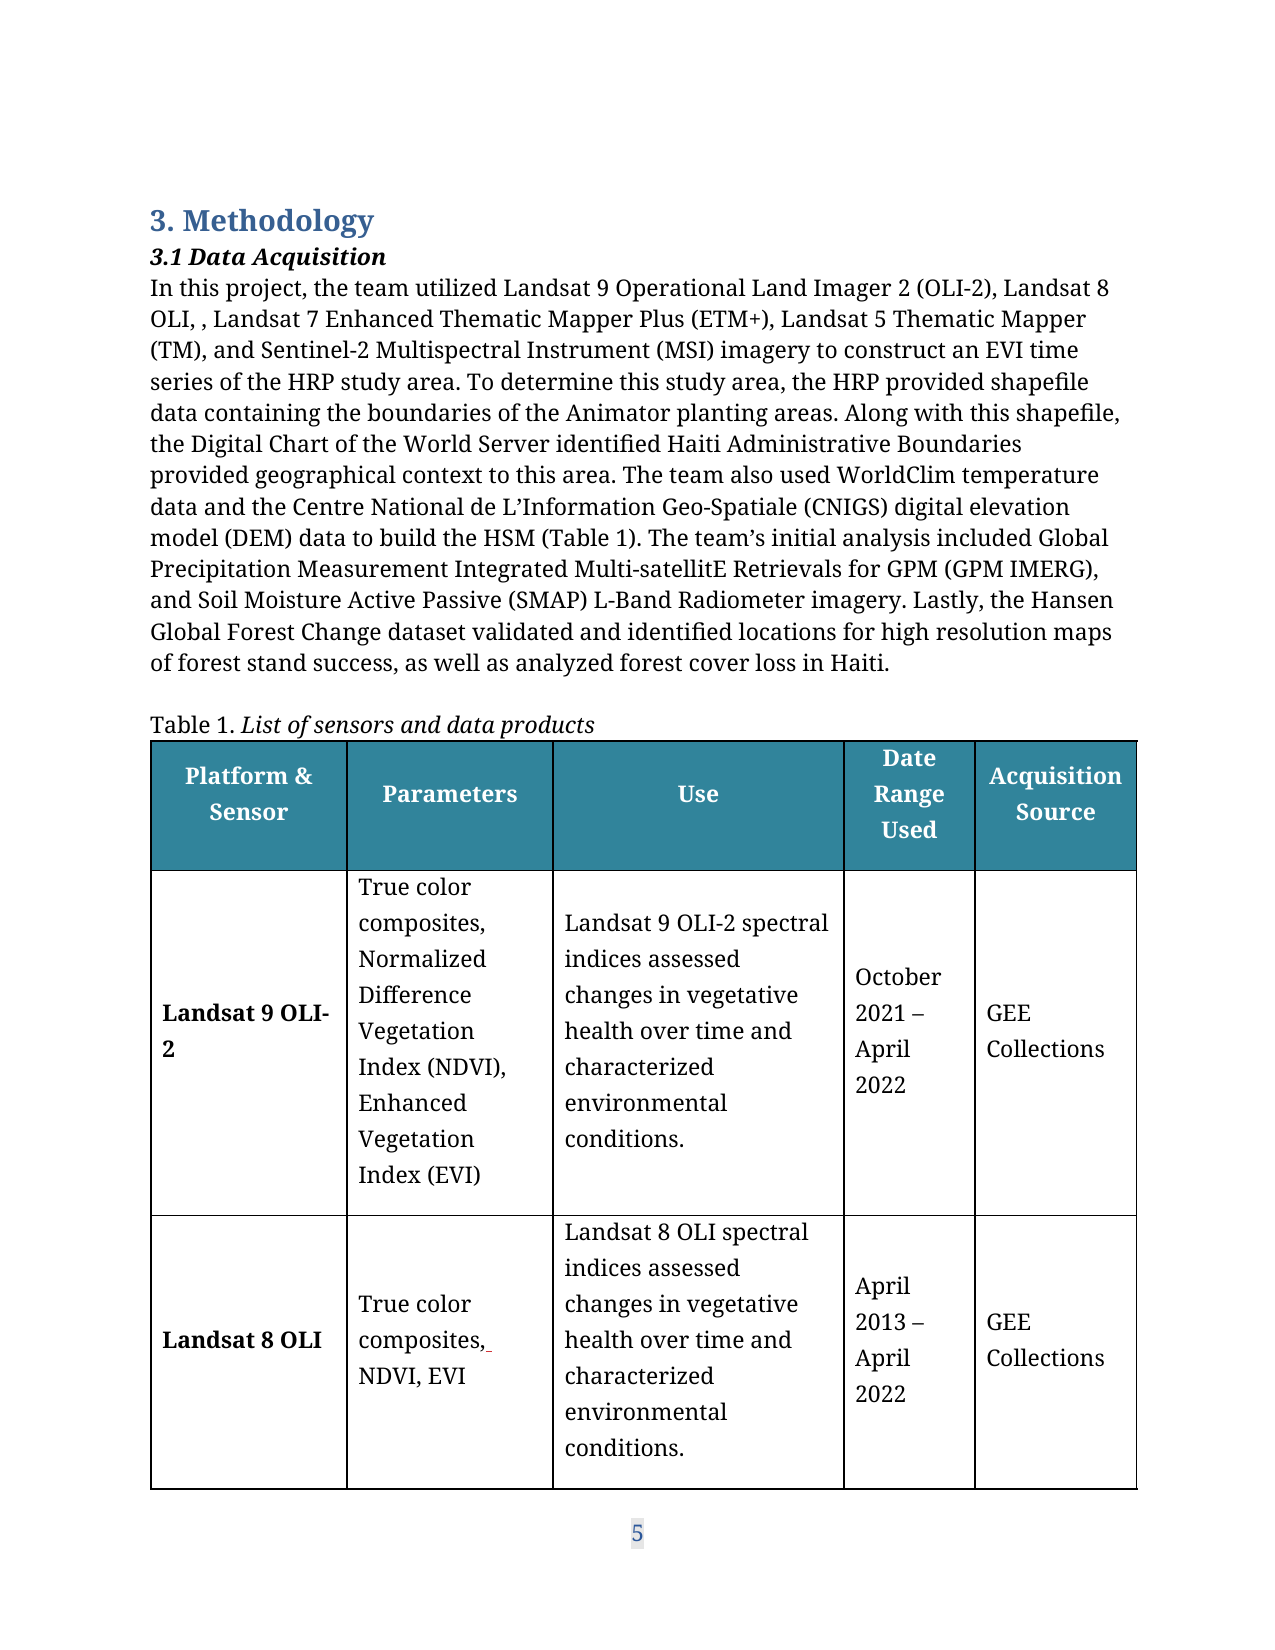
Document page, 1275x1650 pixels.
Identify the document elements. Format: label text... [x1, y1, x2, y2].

table_cell GEE Collections [976, 871, 1136, 1215]
table_cell Landsat 8 OLI [152, 1216, 346, 1488]
table_cell Landsat 9 OLI-2 [152, 871, 346, 1215]
table_header Platform & Sensor [152, 742, 346, 870]
table_cell GEE Collections [976, 1216, 1136, 1488]
table_cell October 2021 – April 2022 [845, 871, 974, 1215]
text In this project, the team utilized Landsat 9 Operational Land Imager 2 (OLI-2), Landsat 8 OLI, , Landsat 7 Enhanced Thematic Mapper Plus (ETM+), Landsat 5 Thematic Mapper (TM), and Sentinel-2 Multispectral Instrument (MSI) imagery to construct an EVI time series of the HRP study area. To determine this study area, the HRP provided shapefile data containing the boundaries of the Animator planting areas. Along with this shapefile, the Digital Chart of the World Server identified Haiti Administrative Boundaries provided geographical context to this area. The team also used WorldClim temperature data and the Centre National de L’Information Geo-Spatiale (CNIGS) digital elevation model (DEM) data to build the HSM (Table 1). The team’s initial analysis included Global Precipitation Measurement Integrated Multi-satellitE Retrievals for GPM (GPM IMERG), and Soil Moisture Active Passive (SMAP) L-Band Radiometer imagery. Lastly, the Hansen Global Forest Change dataset validated and identified locations for high resolution maps of forest stand success, as well as analyzed forest cover loss in Haiti. [150, 272, 1125, 678]
subtitle 3. Methodology [150, 201, 1125, 240]
table_cell April 2013 – April 2022 [845, 1216, 974, 1488]
table_header Date Range Used [845, 742, 974, 870]
table_header Use [554, 742, 843, 870]
text Table 1. List of sensors and data products [150, 709, 1125, 740]
table_header Parameters [348, 742, 552, 870]
table_cell True color composites, Normalized Difference Vegetation Index (NDVI), Enhanced Vegetation Index (EVI) [348, 871, 552, 1215]
table_header Acquisition Source [976, 742, 1136, 870]
table_cell Landsat 8 OLI spectral indices assessed changes in vegetative health over time and characterized environmental conditions. [554, 1216, 843, 1488]
table_cell Landsat 9 OLI-2 spectral indices assessed changes in vegetative health over time and characterized environmental conditions. [554, 871, 843, 1215]
text 3.1 Data Acquisition [150, 240, 1125, 272]
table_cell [348, 1216, 552, 1488]
